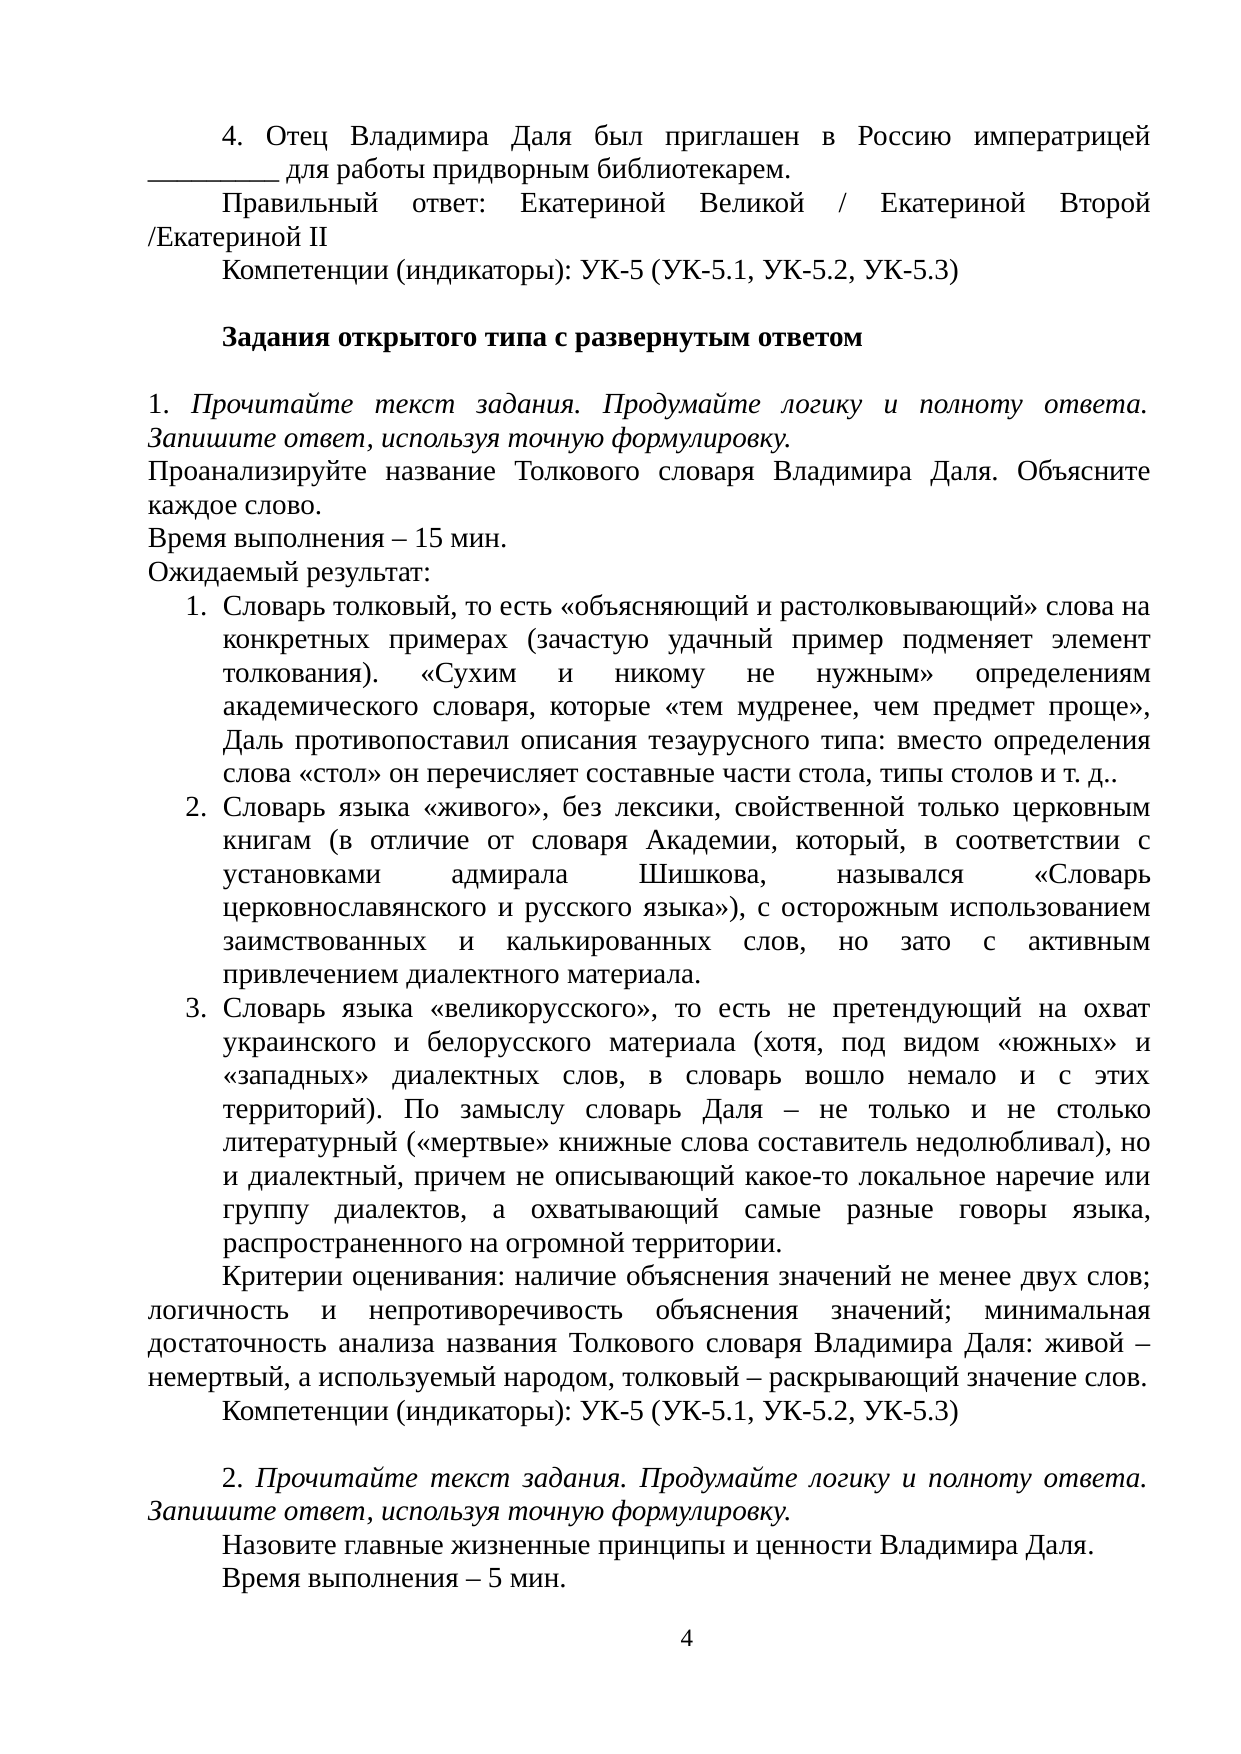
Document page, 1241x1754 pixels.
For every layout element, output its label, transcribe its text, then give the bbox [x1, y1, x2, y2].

list Словарь языка «великорусского», то есть не претендующий на охват украин­ского и белорусского материала (хотя, под видом «южных» и «западных» диалектных слов, в словарь вошло немало и с этих территорий). По замыслу словарь Даля – не только и не столько литературный («мертвые» книжные слова составитель недолюбливал), но и диалектный, причем не описывающий какое-то локальное наречие или группу диалектов, а охватывающий самые разные говоры языка, распространенного на огромной территории. [185, 990, 1152, 1258]
text 1. Прочитайте текст задания. Продумайте логику и полноту ответа. Запишите ответ, используя точную формулировку. [148, 386, 1152, 453]
list Словарь языка «живого», без лексики, свойственной только церковным книгам (в отличие от словаря Академии, который, в соответствии с установ­ками адмирала Шишкова, назывался «Словарь церковнославянского и русского языка»), с осторожным использованием заимствованных и калькированных слов, но зато с активным привлечением диалектного материала. [185, 789, 1152, 990]
text Компетенции (индикаторы): УК-5 (УК-5.1, УК-5.2, УК-5.3) [148, 252, 1152, 286]
text Задания открытого типа с развернутым ответом [148, 319, 1152, 353]
text 4. Отец Владимира Даля был приглашен в Россию императрицей _________ для работы придворным библиотекарем. [148, 118, 1152, 185]
list Словарь толковый, то есть «объясняющий и растолковывающий» слова на конкретных примерах (зачастую удачный пример подменяет элемент толкования). «Сухим и никому не нужным» определениям академического словаря, которые «тем мудренее, чем предмет проще», Даль противопоставил описания тезаурусного типа: вместо определения слова «стол» он перечисляет составные части стола, типы столов и т. д.. [185, 588, 1152, 789]
text Правильный ответ: Екатериной Великой / Екатериной Второй /Екатериной II [148, 185, 1152, 252]
text 2. Прочитайте текст задания. Продумайте логику и полноту ответа. Запишите ответ, используя точную формулировку. [148, 1460, 1152, 1527]
text Время выполнения – 5 мин. [148, 1560, 1152, 1594]
text Назовите главные жизненные принципы и ценности Владимира Даля. [148, 1527, 1152, 1560]
text Компетенции (индикаторы): УК-5 (УК-5.1, УК-5.2, УК-5.3) [148, 1393, 1152, 1426]
text Критерии оценивания: наличие объяснения значений не менее двух слов; логичность и непротиворечивость объяснения значений; минимальная достаточность анализа названия Толкового словаря Владимира Даля: живой – немертвый, а используемый народом, толковый – раскрывающий значение слов. [148, 1258, 1152, 1393]
text Ожидаемый результат: [148, 554, 1152, 588]
text Время выполнения – 15 мин. [148, 521, 1152, 554]
text Проанализируйте название Толкового словаря Владимира Даля. Объясните каждое слово. [148, 453, 1152, 521]
